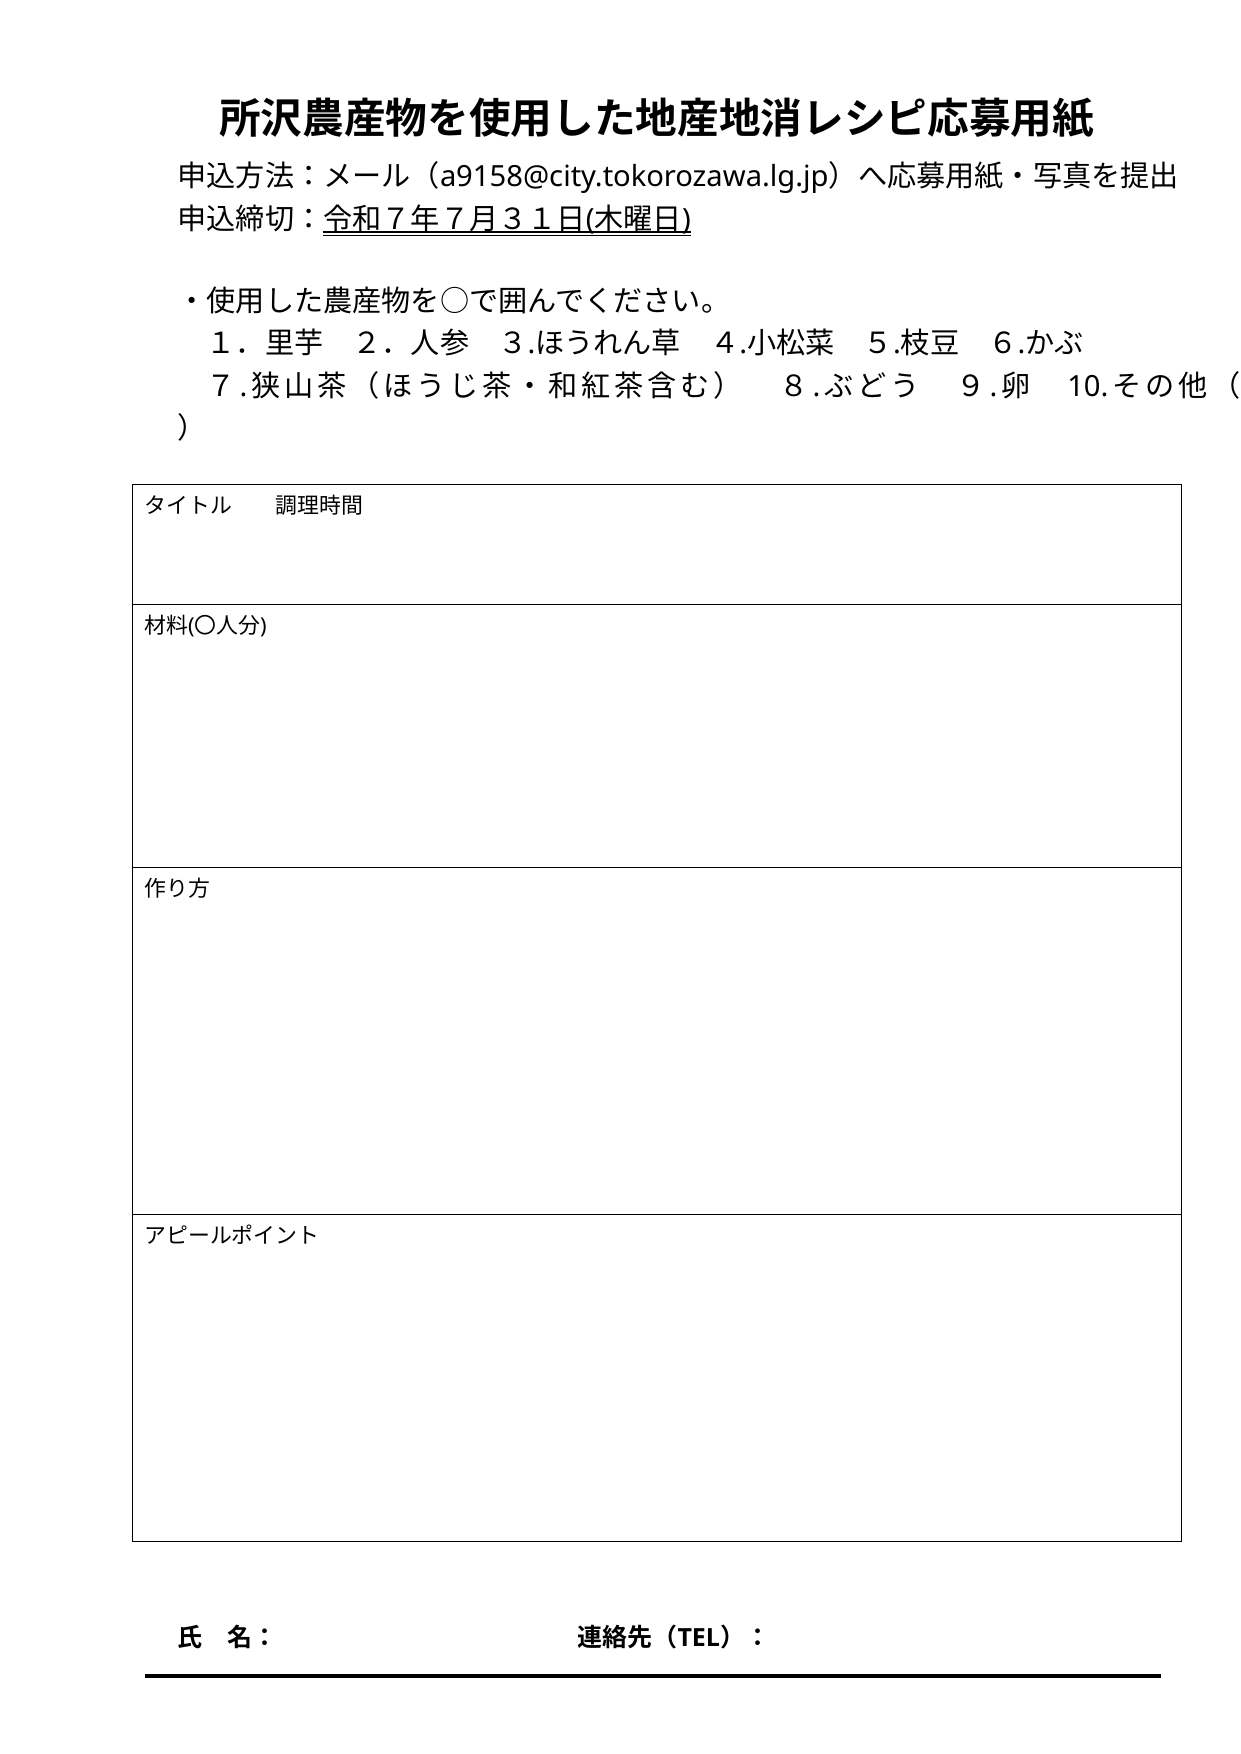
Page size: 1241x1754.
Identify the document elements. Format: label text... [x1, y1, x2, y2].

text 氏 名： 連絡先（TEL）： [177, 1617, 1181, 1654]
table_cell アピールポイント [133, 1215, 1181, 1541]
text 申込締切：令和７年７月３１日(木曜日) [177, 195, 1181, 238]
table_header タイトル 調理時間 [133, 485, 1181, 604]
text ７.狭山茶（ほうじ茶・和紅茶含む） ８.ぶどう ９.卵 10.その他（ ） [177, 362, 1240, 447]
table_cell 材料(〇人分) [133, 605, 1181, 867]
text 所沢農産物を使用した地産地消レシピ応募用紙 [177, 78, 1181, 153]
text ・使用した農産物を○で囲んでください。 [177, 277, 1181, 320]
text 申込方法：メール（a9158@city.tokorozawa.lg.jp）へ応募用紙・写真を提出 [177, 153, 1181, 195]
text １．里芋 ２．人参 ３.ほうれん草 ４.小松菜 ５.枝豆 ６.かぶ [177, 320, 1240, 362]
table_cell 作り方 [133, 868, 1181, 1214]
